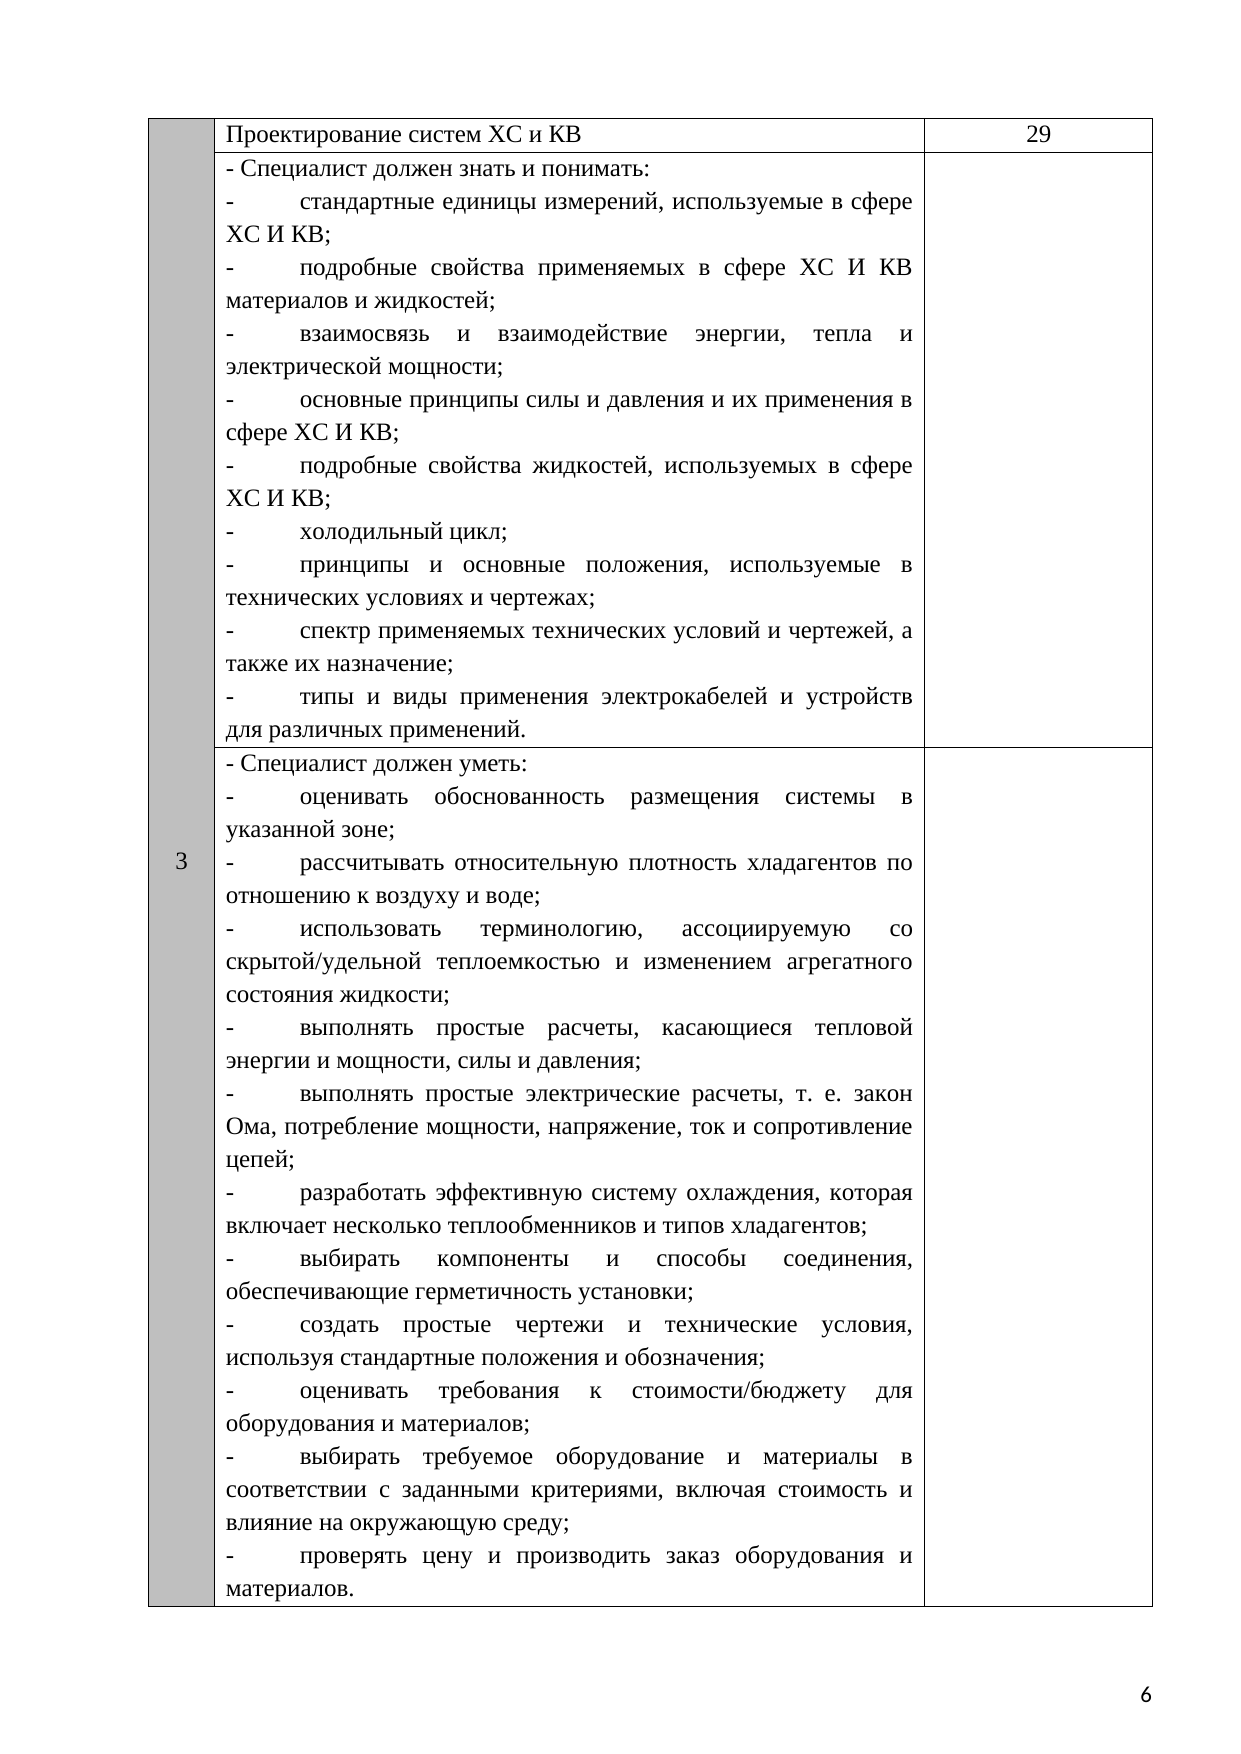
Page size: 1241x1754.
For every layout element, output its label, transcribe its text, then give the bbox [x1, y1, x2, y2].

table_cell 3 [149, 119, 214, 1606]
table_cell [925, 153, 1152, 747]
table_cell - Специалист должен уметь: оценивать обоснованность размещения системы в указанной зоне; рассчитывать относительную плотность хладагентов по отношению к воздуху и воде; использовать терминологию, ассоциируемую со скрытой/удельной теплоемкостью и изменением агрегатного состояния жидкости; выполнять простые расчеты, касающиеся тепловой энергии и мощности, силы и давления; выполнять простые электрические расчеты, т. е. закон Ома, потребление мощности, напряжение, ток и сопротивление цепей; разработать эффективную систему охлаждения, которая включает несколько теплообменников и типов хладагентов; выбирать компоненты и способы соединения, обеспечивающие герметичность установки; создать простые чертежи и технические условия, используя стандартные положения и обозначения; оценивать требования к стоимости/бюджету для оборудования и материалов; выбирать требуемое оборудование и материалы в соответствии с заданными критериями, включая стоимость и влияние на окружающую среду; проверять цену и производить заказ оборудования и материалов. [215, 748, 924, 1606]
table_cell Проектирование систем ХС и КВ [215, 119, 924, 152]
table_cell - Специалист должен знать и понимать: стандартные единицы измерений, используемые в сфере ХС И КВ; подробные свойства применяемых в сфере ХС И КВ материалов и жидкостей; взаимосвязь и взаимодействие энергии, тепла и электрической мощности; основные принципы силы и давления и их применения в сфере ХС И КВ; подробные свойства жидкостей, используемых в сфере ХС И КВ; холодильный цикл; принципы и основные положения, используемые в технических условиях и чертежах; спектр применяемых технических условий и чертежей, а также их назначение; типы и виды применения электрокабелей и устройств для различных применений. [215, 153, 924, 747]
table_cell 29 [925, 119, 1152, 152]
table_cell [925, 748, 1152, 1606]
